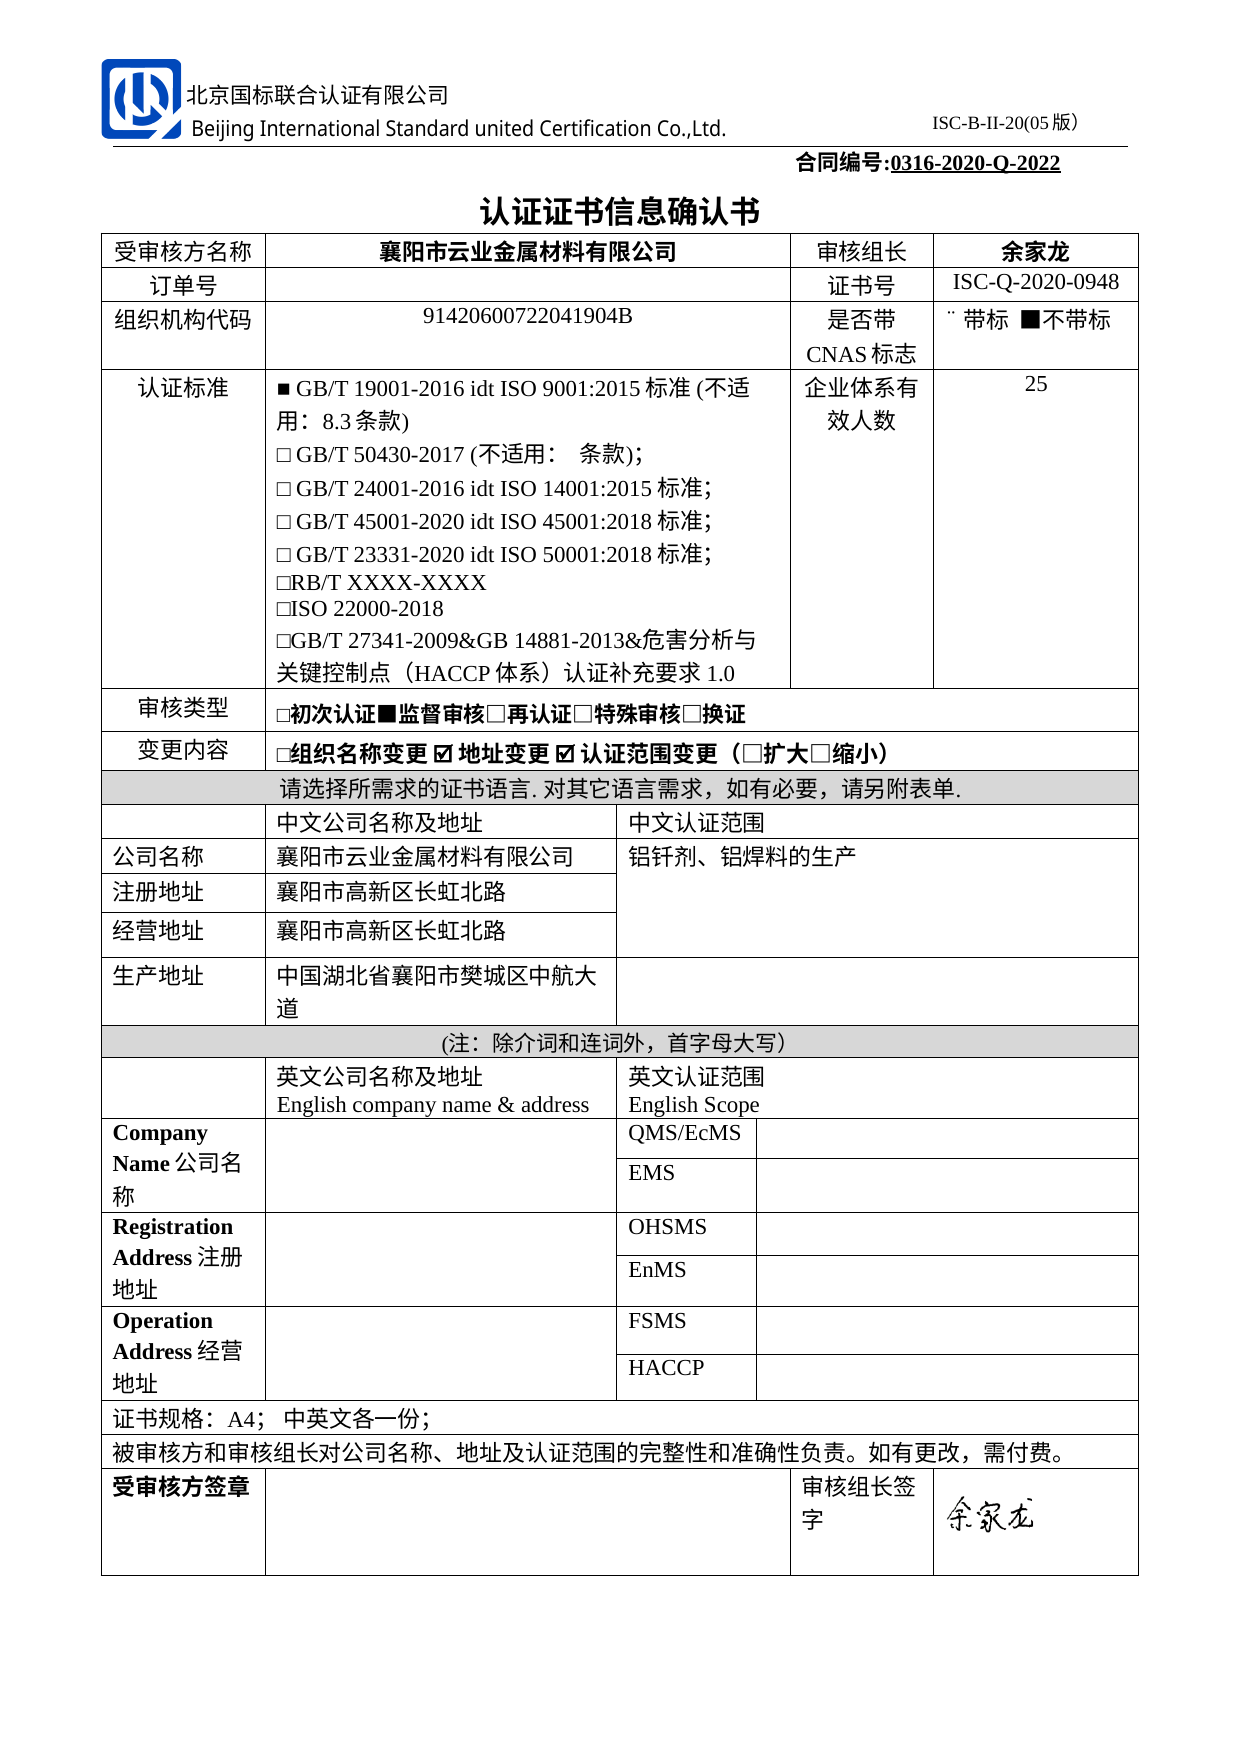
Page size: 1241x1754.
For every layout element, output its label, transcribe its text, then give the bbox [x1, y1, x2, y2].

table_cell 中文公司名称及地址 [266, 805, 616, 838]
table_header 襄阳市云业金属材料有限公司 [266, 234, 790, 267]
table_cell 中国湖北省襄阳市樊城区中航大道 [266, 958, 616, 1024]
table_cell ISC-Q-2020-0948 [934, 268, 1138, 301]
table_header 审核组长 [791, 234, 933, 267]
picture [101, 59, 182, 139]
table_cell EMS [617, 1159, 756, 1212]
table_cell 审核类型 [102, 689, 265, 731]
table_cell Registration Address注册地址 [102, 1213, 265, 1306]
table_header 余家龙 [934, 234, 1138, 267]
table_cell [266, 1469, 790, 1574]
table_cell [102, 805, 265, 838]
table_cell 中文认证范围 [617, 805, 1138, 838]
table_cell □初次认证■监督审核□再认证□特殊审核□换证 [266, 689, 1138, 731]
table_cell (注：除介词和连词外，首字母大写） [102, 1026, 1138, 1057]
table_cell 审核组长签字 [791, 1469, 933, 1574]
table_cell [757, 1119, 1138, 1158]
table_cell 襄阳市高新区长虹北路 [266, 874, 616, 912]
table_cell 铝钎剂、铝焊料的生产 [617, 839, 1138, 957]
table_cell [757, 1159, 1138, 1212]
table_cell 91420600722041904B [266, 302, 790, 369]
table_header 受审核方名称 [102, 234, 265, 267]
table_cell [617, 958, 1138, 1024]
table_cell 公司名称 [102, 839, 265, 872]
table_cell [757, 1355, 1138, 1399]
table_cell 变更内容 [102, 732, 265, 769]
table_cell 认证标准 [102, 370, 265, 688]
table_cell 25 [934, 370, 1138, 688]
table_cell □组织名称变更地址变更认证范围变更（□扩大□缩小） [266, 732, 1138, 769]
table_cell [102, 1058, 265, 1118]
table_cell [266, 268, 790, 301]
table_cell EnMS [617, 1256, 756, 1306]
table_cell [266, 1307, 616, 1399]
table_cell 注册地址 [102, 874, 265, 912]
table_cell 经营地址 [102, 913, 265, 957]
table_cell OHSMS [617, 1213, 756, 1255]
table_cell 受审核方签章 [102, 1469, 265, 1574]
table_cell QMS/EcMS [617, 1119, 756, 1158]
table_cell 证书规格：A4； 中英文各一份； [102, 1401, 1138, 1434]
picture [946, 1494, 1036, 1535]
table_cell [934, 1469, 1138, 1574]
table_cell 英文公司名称及地址 English company name & address [266, 1058, 616, 1118]
table_cell 襄阳市高新区长虹北路 [266, 913, 616, 957]
table_cell Operation Address经营地址 [102, 1307, 265, 1399]
table_cell 证书号 [791, 268, 933, 301]
table_cell [266, 1213, 616, 1306]
table_cell 订单号 [102, 268, 265, 301]
table_cell [757, 1307, 1138, 1353]
table_cell 生产地址 [102, 958, 265, 1024]
table_cell 组织机构代码 [102, 302, 265, 369]
table_cell 企业体系有效人数 [791, 370, 933, 688]
table_cell [757, 1256, 1138, 1306]
text 认证证书信息确认书 [112, 187, 1128, 233]
table_cell 是否带CNAS标志 [791, 302, 933, 369]
table_cell Company Name公司名称 [102, 1119, 265, 1212]
table_cell 英文认证范围 English Scope [617, 1058, 1138, 1118]
text 合同编号:0316-2020-Q-2022 [112, 150, 1128, 175]
table_cell HACCP [617, 1355, 756, 1399]
table_cell [757, 1213, 1138, 1255]
table_cell 被审核方和审核组长对公司名称、地址及认证范围的完整性和准确性负责。如有更改，需付费。 [102, 1435, 1138, 1468]
table_cell 襄阳市云业金属材料有限公司 [266, 839, 616, 872]
table_cell [266, 1119, 616, 1212]
table_cell FSMS [617, 1307, 756, 1353]
table_cell 请选择所需求的证书语言. 对其它语言需求，如有必要，请另附表单. [102, 771, 1138, 804]
table_cell ¨ 带标 ■不带标 [934, 302, 1138, 369]
table_cell ■ GB/T 19001-2016 idt ISO 9001:2015标准 (不适用：8.3条款) □ GB/T 50430-2017 (不适用： 条款)； □ GB/T 24001-2016 idt ISO 14001:2015标准； □ GB/T 45001-2020 idt ISO 45001:2018标准； □ GB/T 23331-2020 idt ISO 50001:2018标准； □RB/T XXXX-XXXX □ISO 22000-2018 □GB/T 27341-2009&GB 14881-2013&危害分析与关键控制点（HACCP体系）认证补充要求 1.0 [266, 370, 790, 688]
